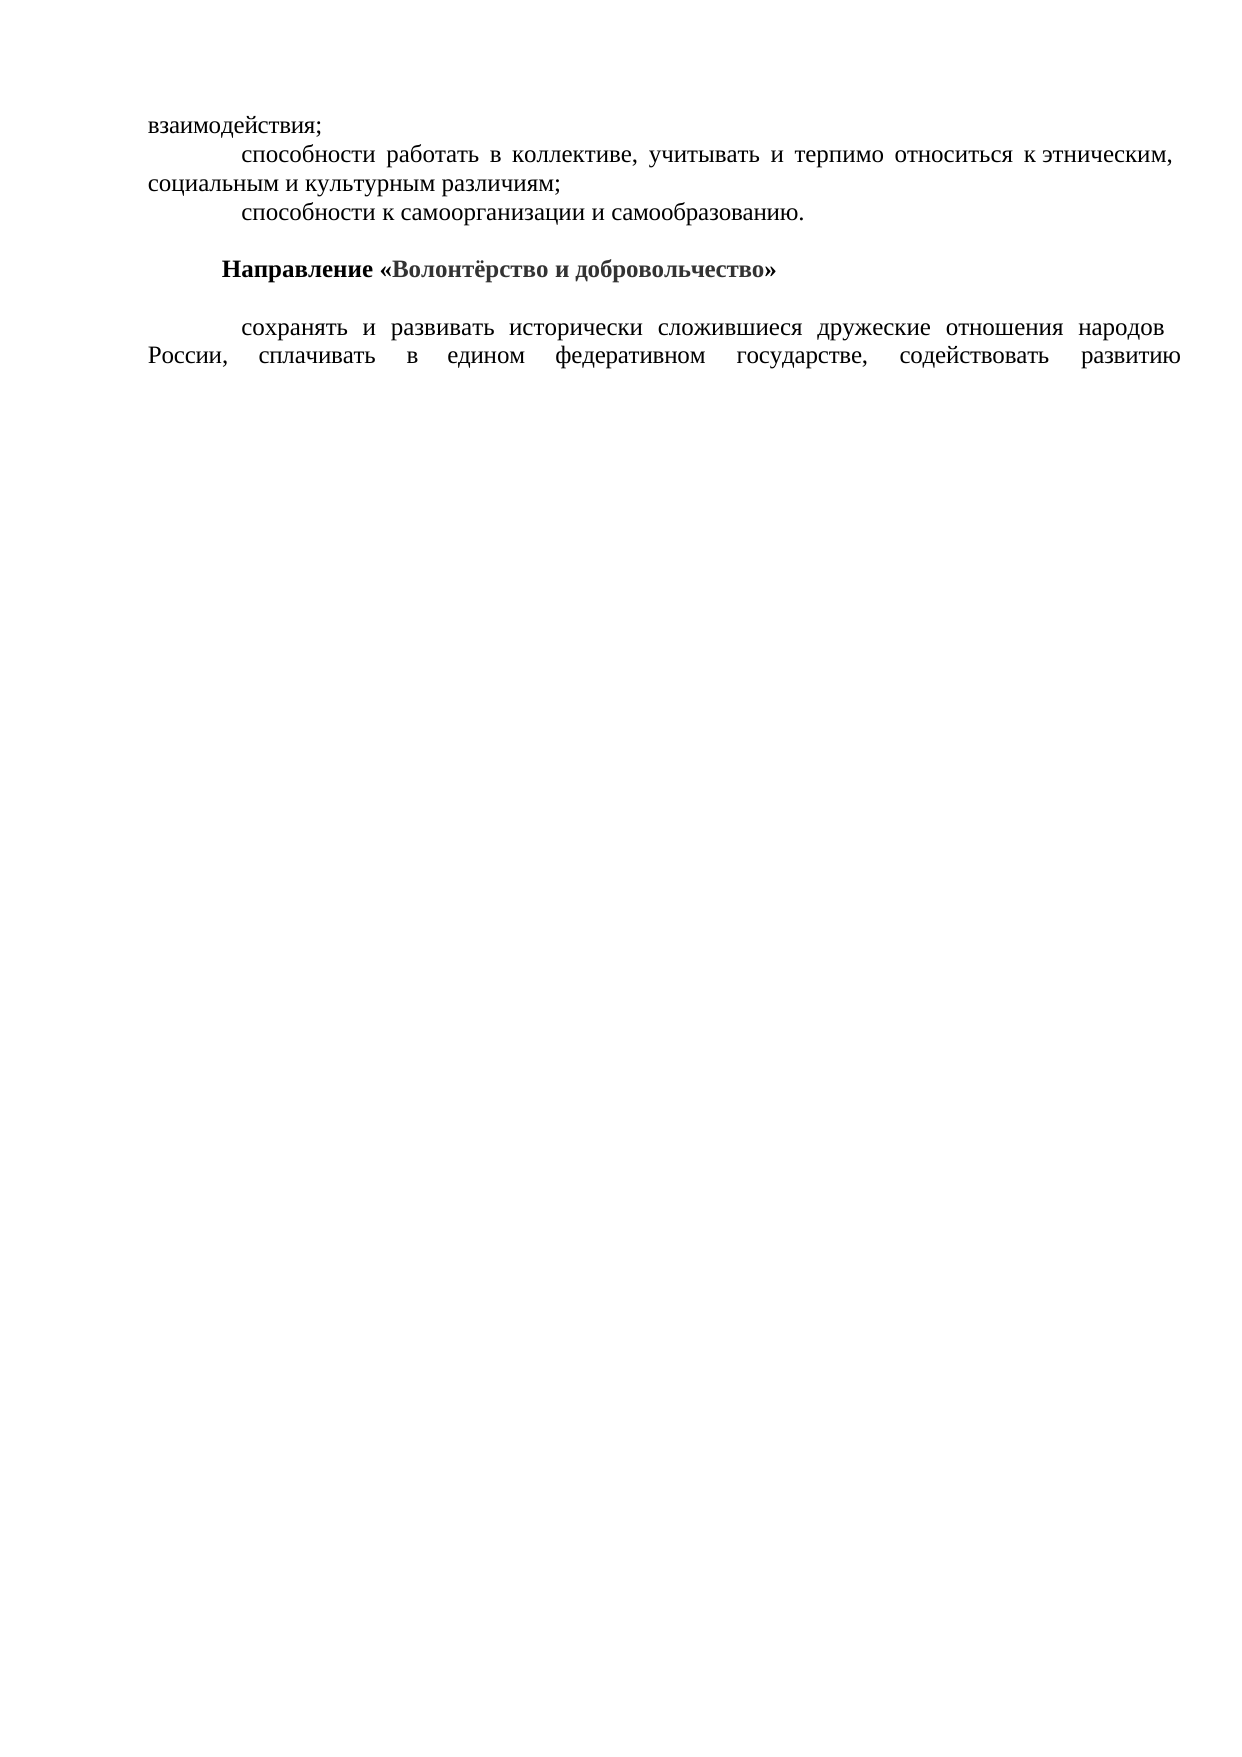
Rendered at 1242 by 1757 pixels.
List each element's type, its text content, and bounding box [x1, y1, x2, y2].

text сохранять и развивать исторически сложившиеся дружеские отношения народов России, сплачивать в едином федеративном государстве, содействовать развитию [148, 312, 1183, 369]
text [148, 110, 1183, 139]
text способности к самоорганизации и самообразованию. [222, 197, 1197, 225]
subtitle Направление «Волонтёрство и добровольчество» [222, 254, 1197, 283]
text способности работать в коллективе, учитывать и терпимо относиться к этническим, социальным и культурным различиям; [148, 139, 1183, 197]
